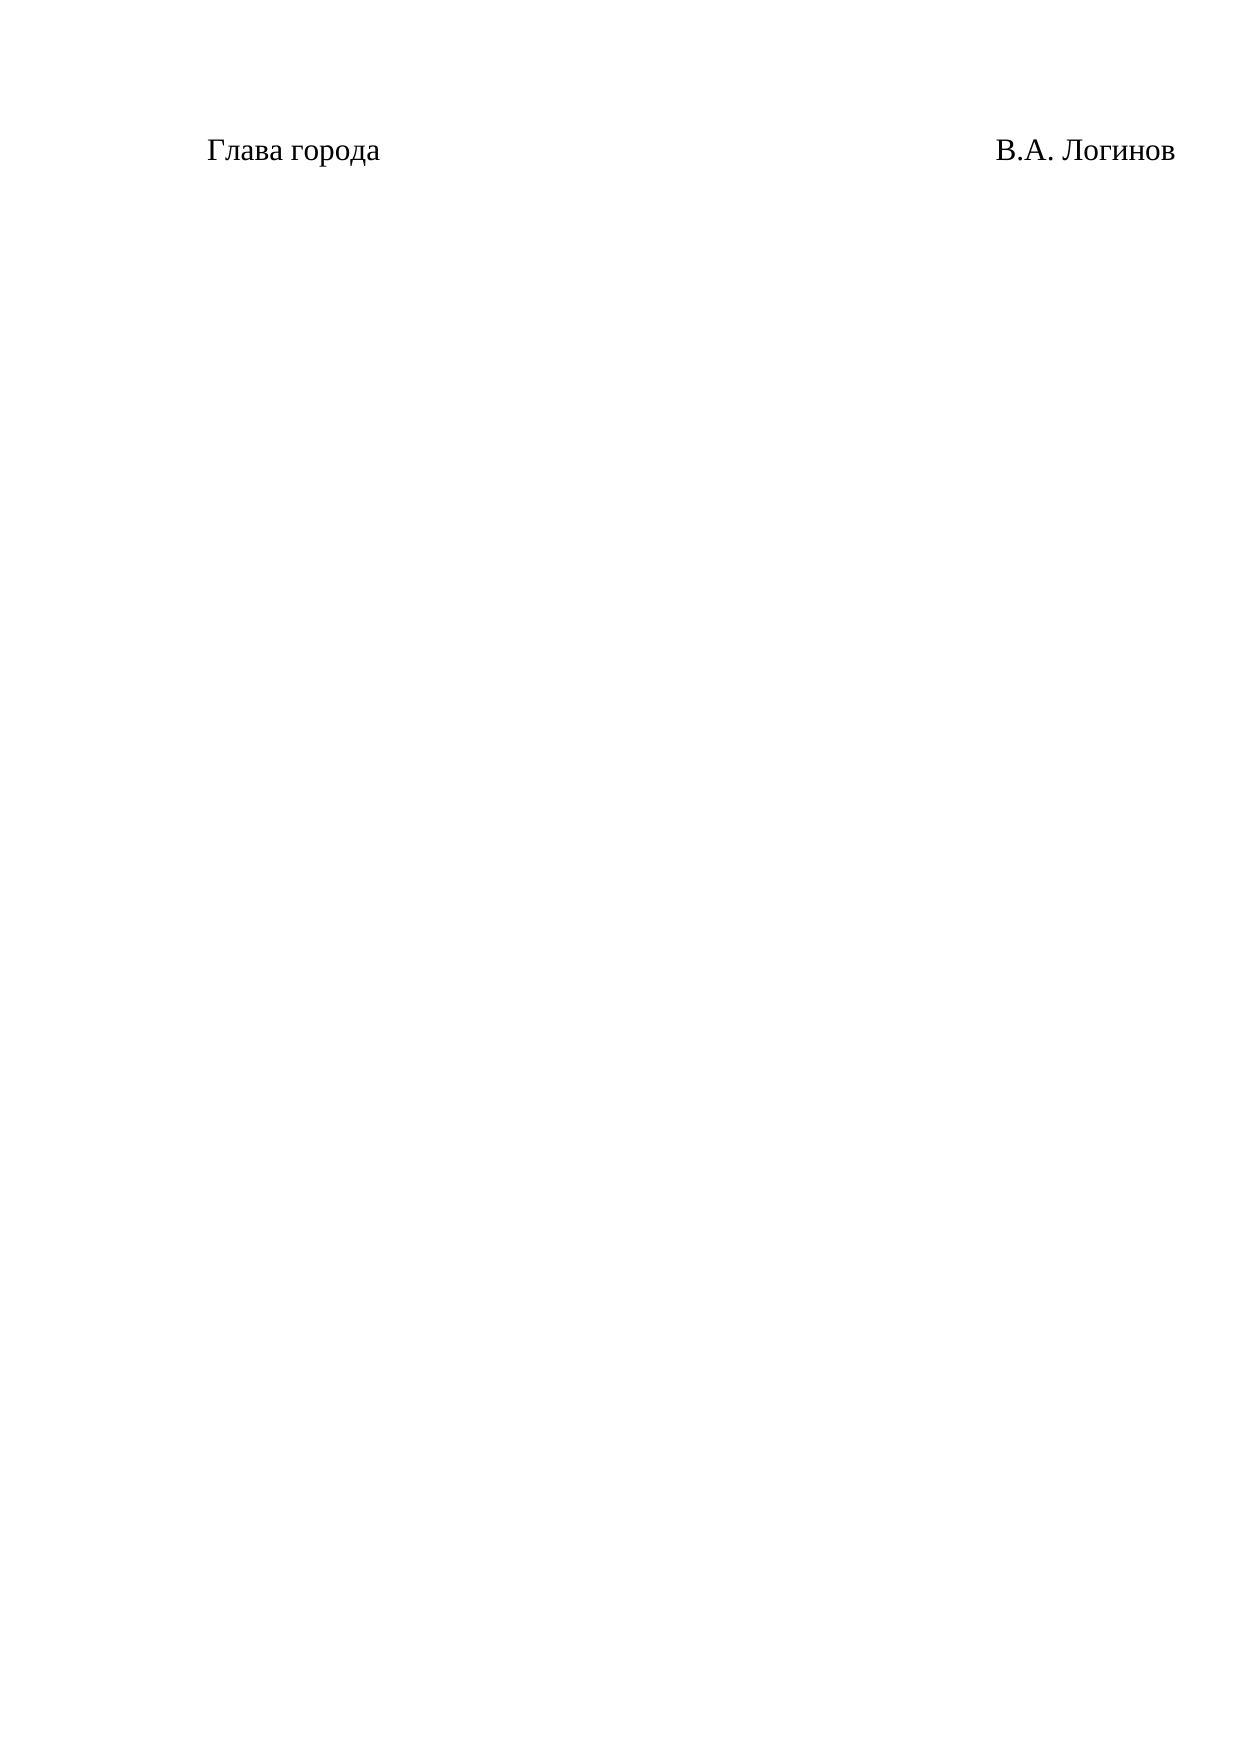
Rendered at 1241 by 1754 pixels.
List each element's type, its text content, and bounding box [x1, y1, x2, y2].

text Глава города В.А. Логинов [207, 131, 1181, 167]
